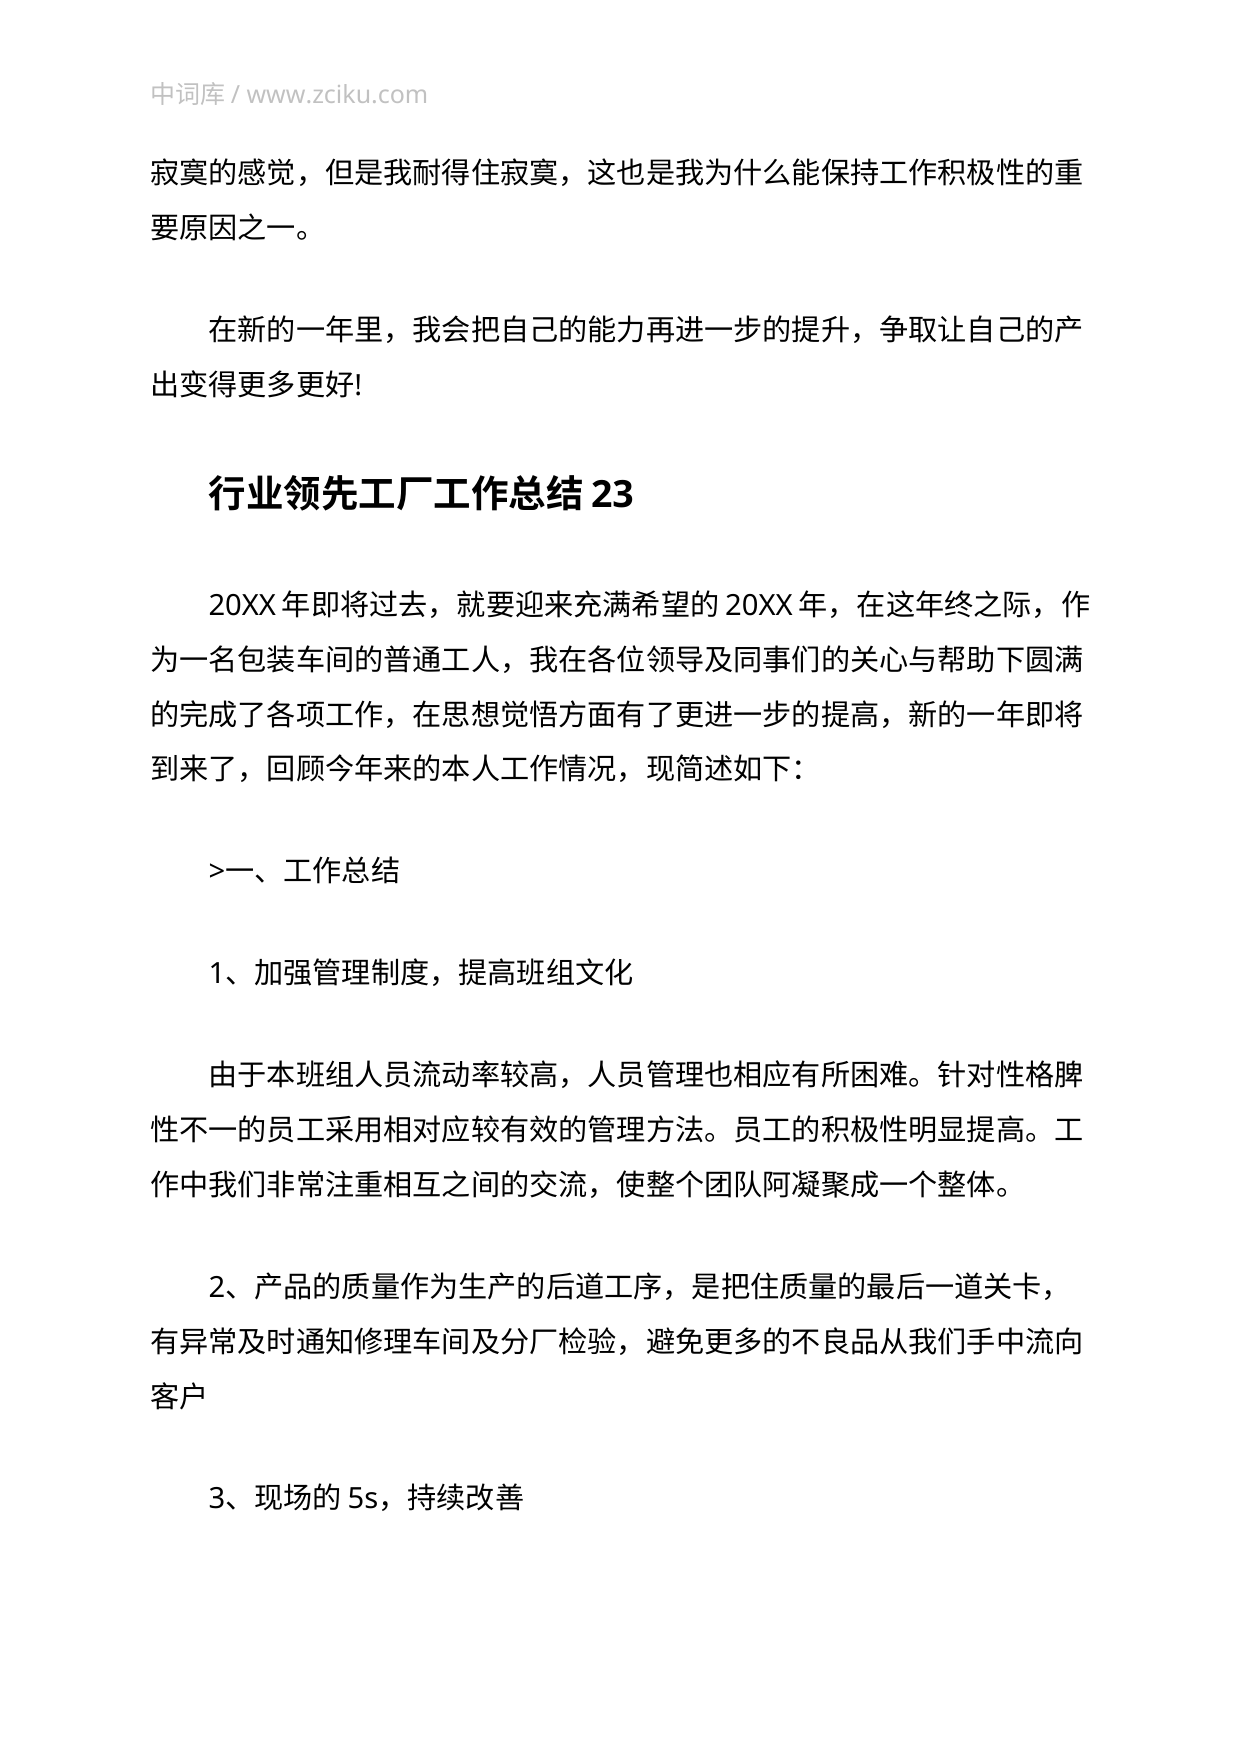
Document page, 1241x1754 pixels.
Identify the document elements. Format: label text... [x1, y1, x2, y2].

text 在新的一年里，我会把自己的能力再进一步的提升，争取让自己的产出变得更多更好! [150, 307, 1090, 404]
text 由于本班组人员流动率较高，人员管理也相应有所困难。针对性格脾性不一的员工采用相对应较有效的管理方法。员工的积极性明显提高。工作中我们非常注重相互之间的交流，使整个团队阿凝聚成一个整体。 [150, 1052, 1090, 1204]
text 3、现场的5s，持续改善 [150, 1475, 1090, 1517]
text 20XX年即将过去，就要迎来充满希望的20XX年，在这年终之际，作为一名包装车间的普通工人，我在各位领导及同事们的关心与帮助下圆满的完成了各项工作，在思想觉悟方面有了更进一步的提高，新的一年即将到来了，回顾今年来的本人工作情况，现简述如下： [150, 581, 1090, 788]
text >一、工作总结 [150, 848, 1090, 890]
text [150, 150, 1090, 247]
text 行业领先工厂工作总结23 [150, 463, 1090, 518]
text 1、加强管理制度，提高班组文化 [150, 950, 1090, 992]
text 2、产品的质量作为生产的后道工序，是把住质量的最后一道关卡，有异常及时通知修理车间及分厂检验，避免更多的不良品从我们手中流向客户 [150, 1263, 1090, 1415]
